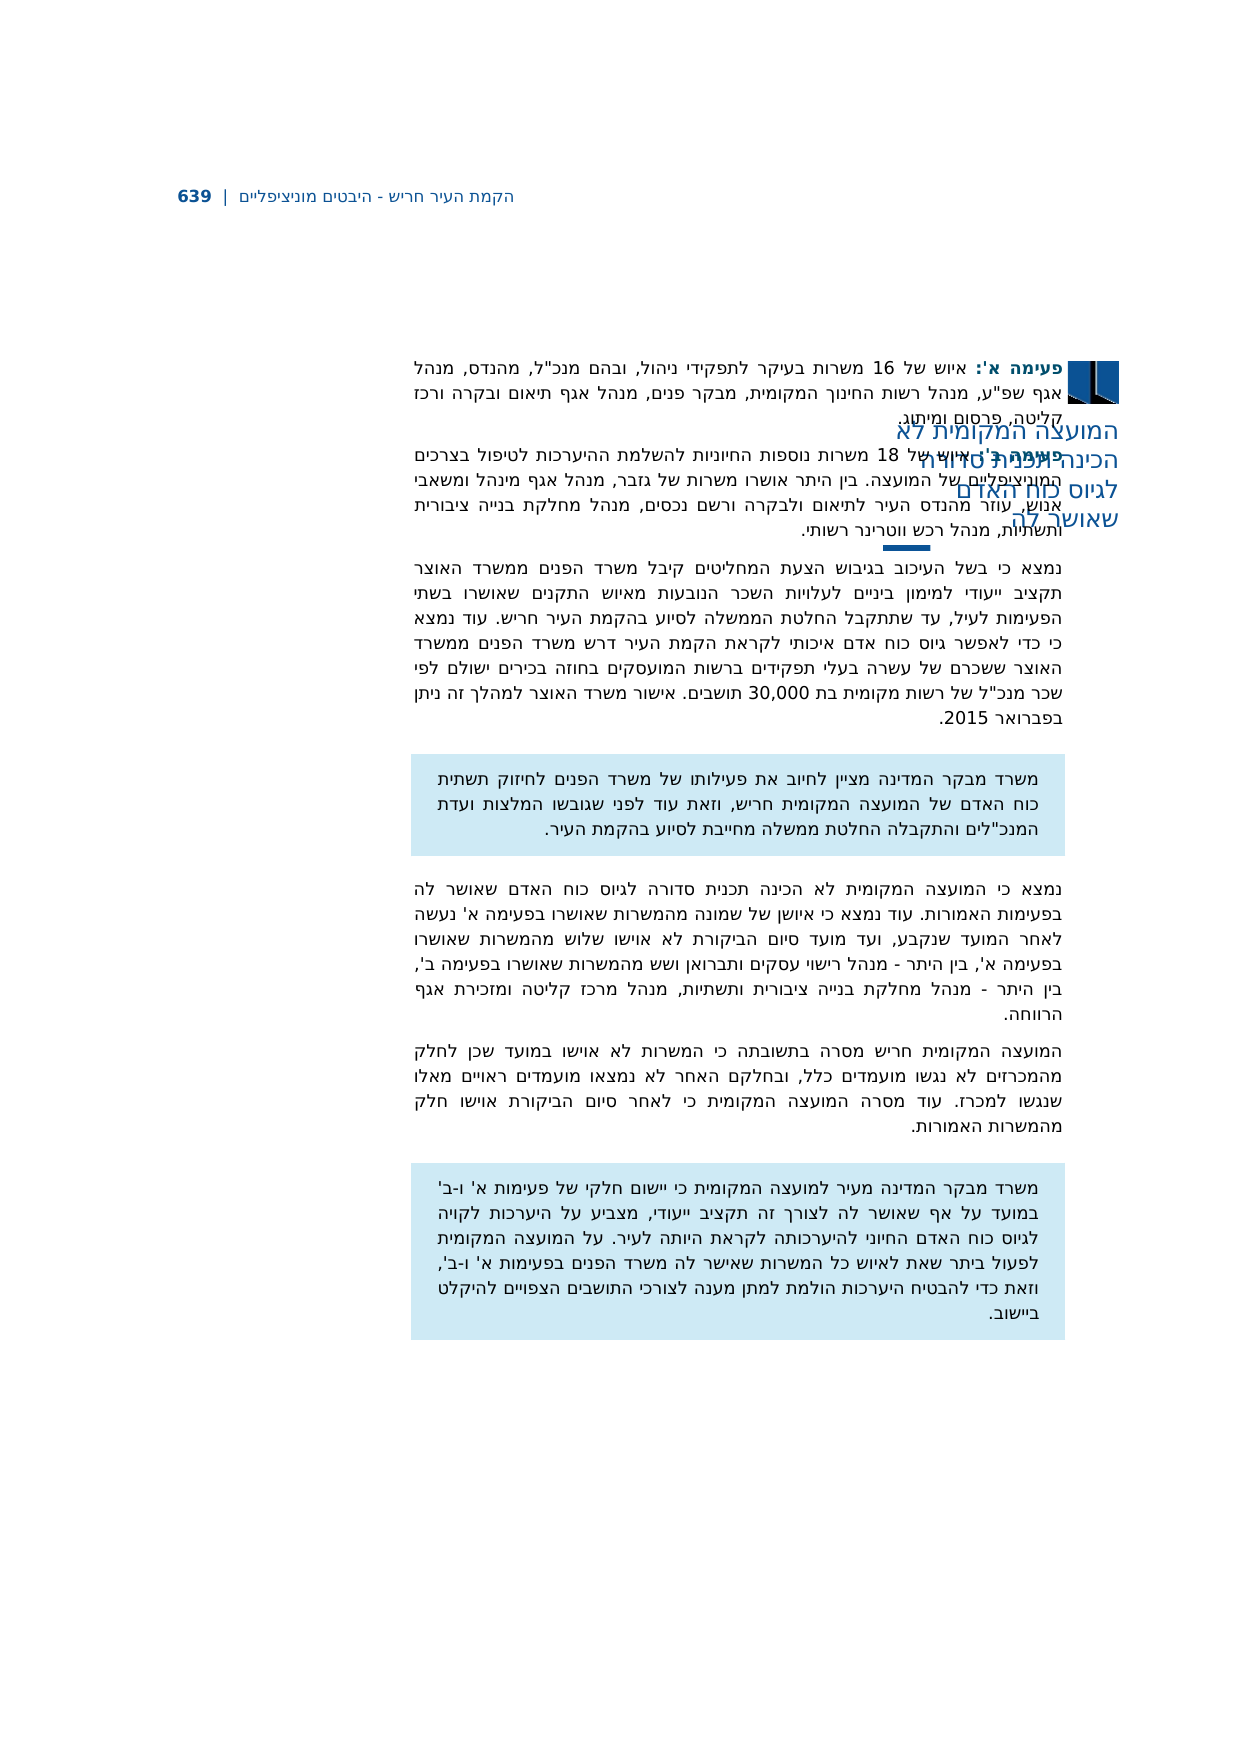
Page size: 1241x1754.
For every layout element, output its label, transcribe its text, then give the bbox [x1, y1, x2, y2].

text נמצא כי המועצה המקומית לא הכינה תכנית סדורה לגיוס כוח האדם שאושר לה בפעימות האמורות. עוד נמצא כי איושן של שמונה מהמשרות שאושרו בפעימה א' נעשה לאחר המועד שנקבע, ועד מועד סיום הביקורת לא אוישו שלוש מהמשרות שאושרו בפעימה א', בין היתר - מנהל רישוי עסקים ותברואן ושש מהמשרות שאושרו בפעימה ב', בין היתר - מנהל מחלקת בנייה ציבורית ותשתיות, מנהל מרכז קליטה ומזכירת אגף הרווחה. [413, 875, 1063, 1025]
text המועצה המקומית חריש מסרה בתשובתה כי המשרות לא אוישו במועד שכן לחלק מהמכרזים לא נגשו מועמדים כלל, ובחלקם האחר לא נמצאו מועמדים ראויים מאלו שנגשו למכרז. עוד מסרה המועצה המקומית כי לאחר סיום הביקורת אוישו חלק מהמשרות האמורות. [413, 1038, 1063, 1138]
picture [1067, 361, 1119, 404]
text פעימה א': איוש של 16 משרות בעיקר לתפקידי ניהול, ובהם מנכ"ל, מהנדס, מנהל אגף שפ"ע, מנהל רשות החינוך המקומית, מבקר פנים, מנהל אגף תיאום ובקרה ורכז קליטה, פרסום ומיתוג. [413, 354, 1063, 429]
text פעימה ב': איוש של 18 משרות נוספות החיוניות להשלמת ההיערכות לטיפול בצרכים המוניציפליים של המועצה. בין היתר אושרו משרות של גזבר, מנהל אגף מינהל ומשאבי אנוש, עוזר מהנדס העיר לתיאום ולבקרה ורשם נכסים, מנהל מחלקת בנייה ציבורית ותשתיות, מנהל רכש ווטרינר רשותי. [413, 442, 1063, 542]
picture [883, 545, 931, 551]
text משרד מבקר המדינה מעיר למועצה המקומית כי יישום חלקי של פעימות א' ו-ב' במועד על אף שאושר לה לצורך זה תקציב ייעודי, מצביע על היערכות לקויה לגיוס כוח האדם החיוני להיערכותה לקראת היותה לעיר. על המועצה המקומית לפעול ביתר שאת לאיוש כל המשרות שאישר לה משרד הפנים בפעימות א' ו-ב', וזאת כדי להבטיח היערכות הולמת למתן מענה לצורכי התושבים הצפויים להיקלט ביישוב. [414, 1166, 1062, 1337]
text נמצא כי בשל העיכוב בגיבוש הצעת המחליטים קיבל משרד הפנים ממשרד האוצר תקציב ייעודי למימון ביניים לעלויות השכר הנובעות מאיוש התקנים שאושרו בשתי הפעימות לעיל, עד שתתקבל החלטת הממשלה לסיוע בהקמת העיר חריש. עוד נמצא כי כדי לאפשר גיוס כוח אדם איכותי לקראת הקמת העיר דרש משרד הפנים ממשרד האוצר ששכרם של עשרה בעלי תפקידים ברשות המועסקים בחוזה בכירים ישולם לפי שכר מנכ"ל של רשות מקומית בת 30,000 תושבים. אישור משרד האוצר למהלך זה ניתן בפברואר 2015. [413, 554, 1063, 729]
text משרד מבקר המדינה מציין לחיוב את פעילותו של משרד הפנים לחיזוק תשתית כוח האדם של המועצה המקומית חריש, וזאת עוד לפני שגובשו המלצות ועדת המנכ"לים והתקבלה החלטת ממשלה מחייבת לסיוע בהקמת העיר. [414, 758, 1062, 853]
